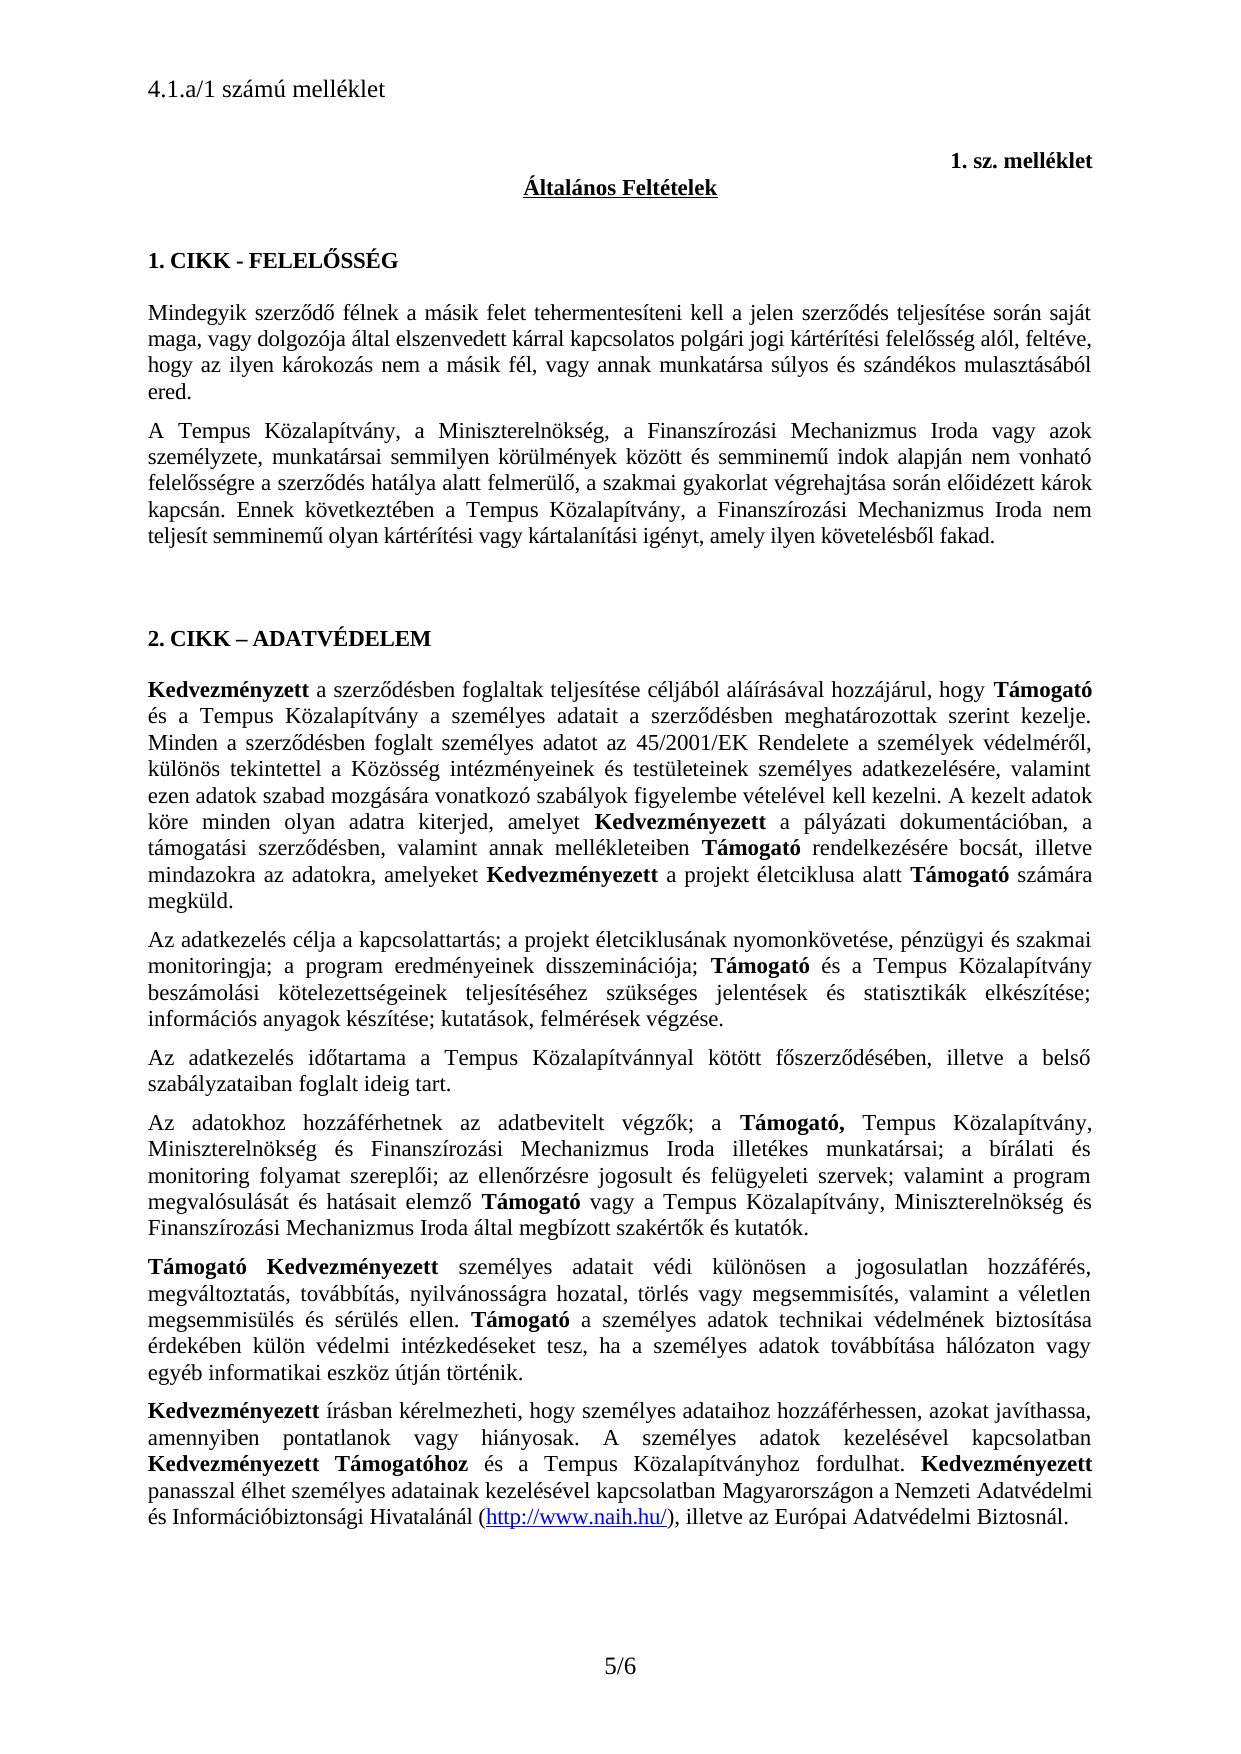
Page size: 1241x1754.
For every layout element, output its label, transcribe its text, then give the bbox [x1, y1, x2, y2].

text 2. Cikk – Adatvédelem [148, 625, 1093, 651]
text Támogató Kedvezményezett személyes adatait védi különösen a jogosulatlan hozzáférés, megváltoztatás, továbbítás, nyilvánosságra hozatal, törlés vagy megsemmisítés, valamint a véletlen megsemmisülés és sérülés ellen. Támogató a személyes adatok technikai védelmének biztosítása érdekében külön védelmi intézkedéseket tesz, ha a személyes adatok továbbítása hálózaton vagy egyéb informatikai eszköz útján történik. [148, 1253, 1093, 1385]
text Kedvezményzett a szerződésben foglaltak teljesítése céljából aláírásával hozzájárul, hogy Támogató és a Tempus Közalapítvány a személyes adatait a szerződésben meghatározottak szerint kezelje. Minden a szerződésben foglalt személyes adatot az 45/2001/EK Rendelete a személyek védelméről, különös tekintettel a Közösség intézményeinek és testületeinek személyes adatkezelésére, valamint ezen adatok szabad mozgására vonatkozó szabályok figyelembe vételével kell kezelni. A kezelt adatok köre minden olyan adatra kiterjed, amelyet Kedvezményezett a pályázati dokumentációban, a támogatási szerződésben, valamint annak mellékleteiben Támogató rendelkezésére bocsát, illetve mindazokra az adatokra, amelyeket Kedvezményezett a projekt életciklusa alatt Támogató számára megküld. [148, 676, 1093, 913]
text Kedvezményezett írásban kérelmezheti, hogy személyes adataihoz hozzáférhessen, azokat javíthassa, amennyiben pontatlanok vagy hiányosak. A személyes adatok kezelésével kapcsolatban Kedvezményezett Támogatóhoz és a Tempus Közalapítványhoz fordulhat. Kedvezményezett panasszal élhet személyes adatainak kezelésével kapcsolatban Magyarországon a Nemzeti Adatvédelmi és Információbiztonsági Hivatalánál (http://www.naih.hu/), illetve az Európai Adatvédelmi Biztosnál. [148, 1398, 1093, 1529]
text Mindegyik szerződő félnek a másik felet tehermentesíteni kell a jelen szerződés teljesítése során saját maga, vagy dolgozója által elszenvedett kárral kapcsolatos polgári jogi kártérítési felelősség alól, feltéve, hogy az ilyen károkozás nem a másik fél, vagy annak munkatársa súlyos és szándékos mulasztásából ered. [148, 299, 1093, 404]
text Az adatkezelés célja a kapcsolattartás; a projekt életciklusának nyomonkövetése, pénzügyi és szakmai monitoringja; a program eredményeinek disszeminációja; Támogató és a Tempus Közalapítvány beszámolási kötelezettségeinek teljesítéséhez szükséges jelentések és statisztikák elkészítése; információs anyagok készítése; kutatások, felmérések végzése. [148, 926, 1093, 1031]
text 1. sz. melléklet [148, 148, 1093, 174]
text 1. CIKK - FELELŐSSÉG [148, 247, 1093, 274]
text Az adatkezelés időtartama a Tempus Közalapítvánnyal kötött főszerződésében, illetve a belső szabályzataiban foglalt ideig tart. [148, 1044, 1093, 1097]
text Általános Feltételek [148, 174, 1093, 200]
text A Tempus Közalapítvány, a Miniszterelnökség, a Finanszírozási Mechanizmus Iroda vagy azok személyzete, munkatársai semmilyen körülmények között és semminemű indok alapján nem vonható felelősségre a szerződés hatálya alatt felmerülő, a szakmai gyakorlat végrehajtása során előidézett károk kapcsán. Ennek következtében a Tempus Közalapítvány, a Finanszírozási Mechanizmus Iroda nem teljesít semminemű olyan kártérítési vagy kártalanítási igényt, amely ilyen követelésből fakad. [148, 417, 1093, 548]
text Az adatokhoz hozzáférhetnek az adatbevitelt végzők; a Támogató, Tempus Közalapítvány, Miniszterelnökség és Finanszírozási Mechanizmus Iroda illetékes munkatársai; a bírálati és monitoring folyamat szereplői; az ellenőrzésre jogosult és felügyeleti szervek; valamint a program megvalósulását és hatásait elemző Támogató vagy a Tempus Közalapítvány, Miniszterelnökség és Finanszírozási Mechanizmus Iroda által megbízott szakértők és kutatók. [148, 1109, 1093, 1241]
